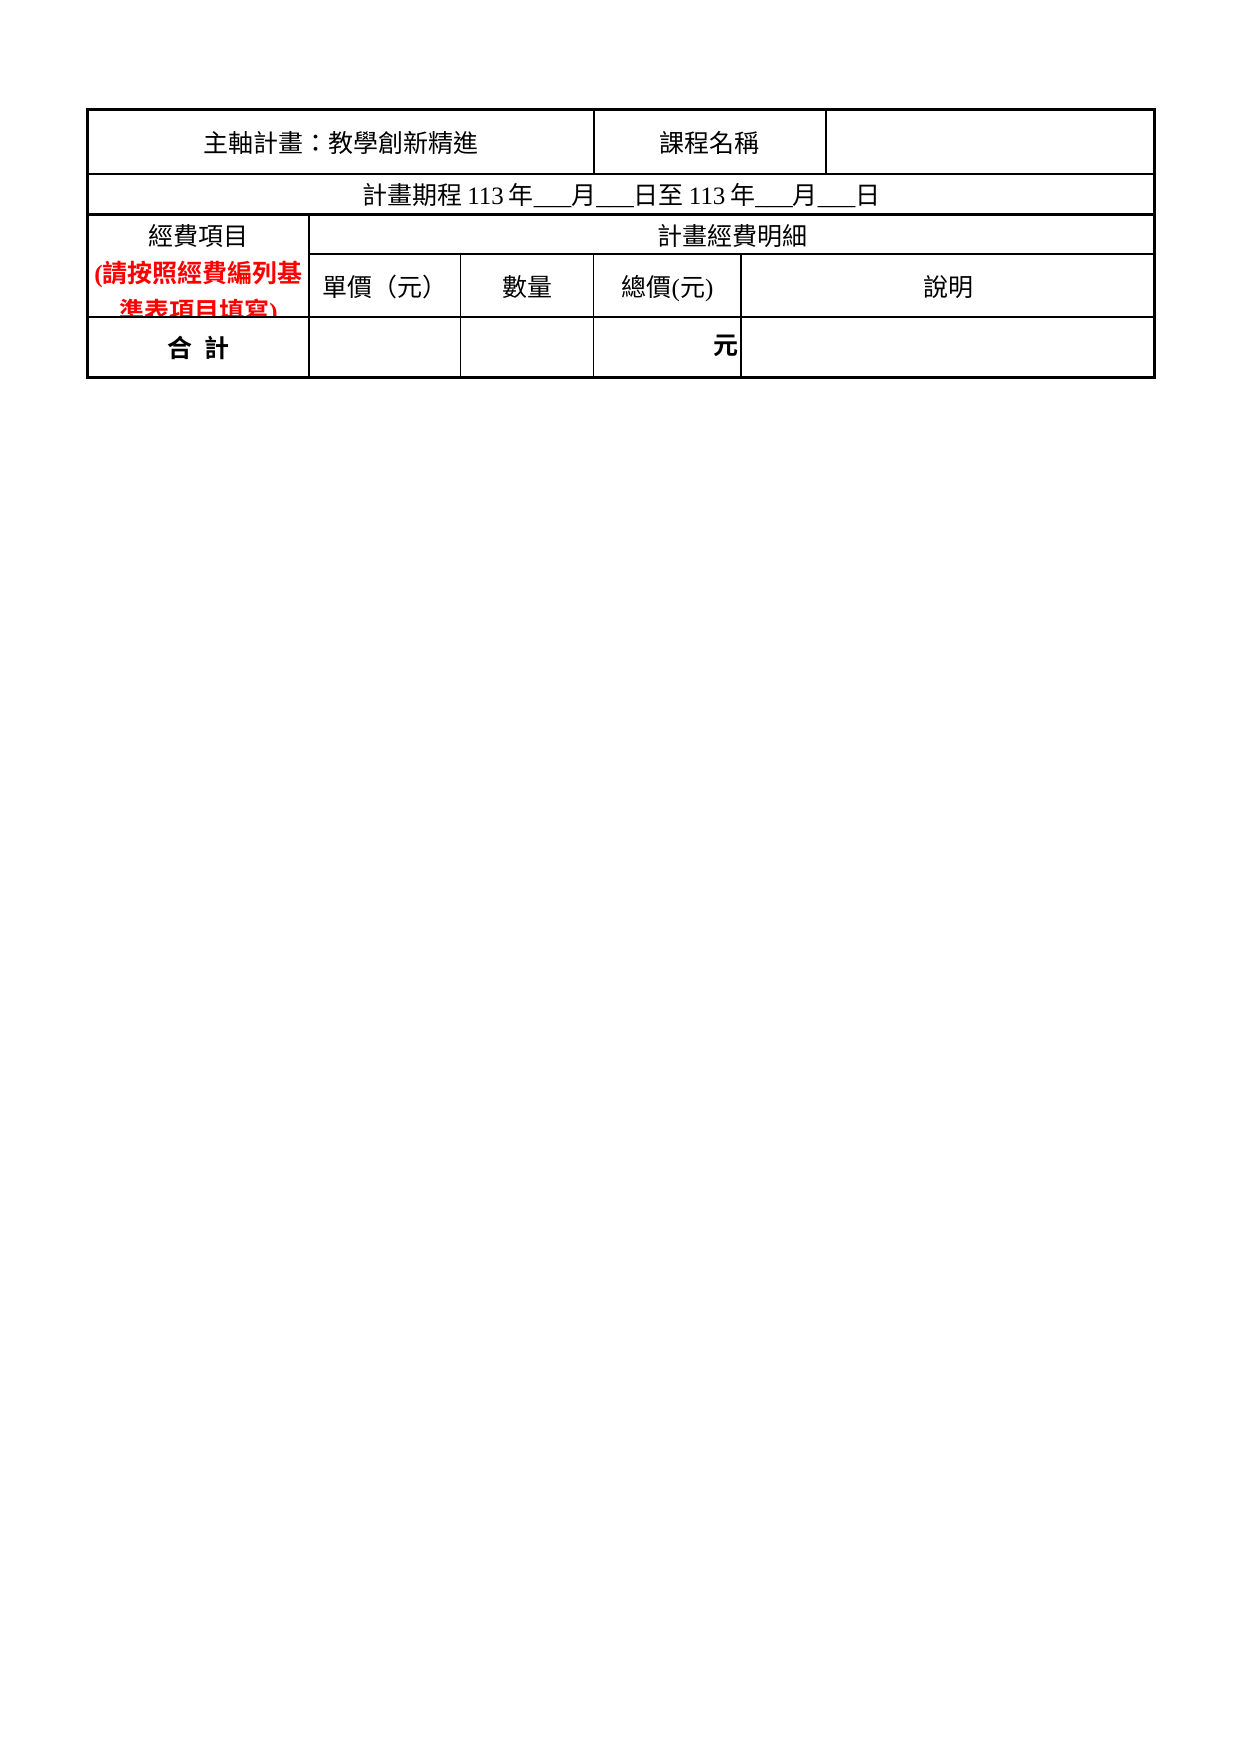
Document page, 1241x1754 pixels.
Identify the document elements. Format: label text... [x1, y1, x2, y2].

table_cell 經費項目 (請按照經費編列基準表項目填寫) [89, 216, 308, 316]
table_cell 數量 [461, 255, 593, 316]
table_cell [461, 318, 593, 376]
table_cell [310, 318, 460, 376]
table_cell 總價(元) [594, 255, 740, 316]
table_cell 說明 [742, 255, 1153, 316]
table_header [827, 111, 1153, 173]
table_cell 合 計 [89, 318, 308, 376]
table_header 課程名稱 [595, 111, 825, 173]
table_header 主軸計畫：教學創新精進 [89, 111, 593, 173]
table_cell 元 [594, 318, 740, 376]
table_cell [742, 318, 1153, 376]
table_cell 單價（元） [310, 255, 460, 316]
table_cell 計畫經費明細 [310, 216, 1153, 253]
table_cell 計畫期程113年___月___日至113年___月___日 [89, 175, 1153, 212]
